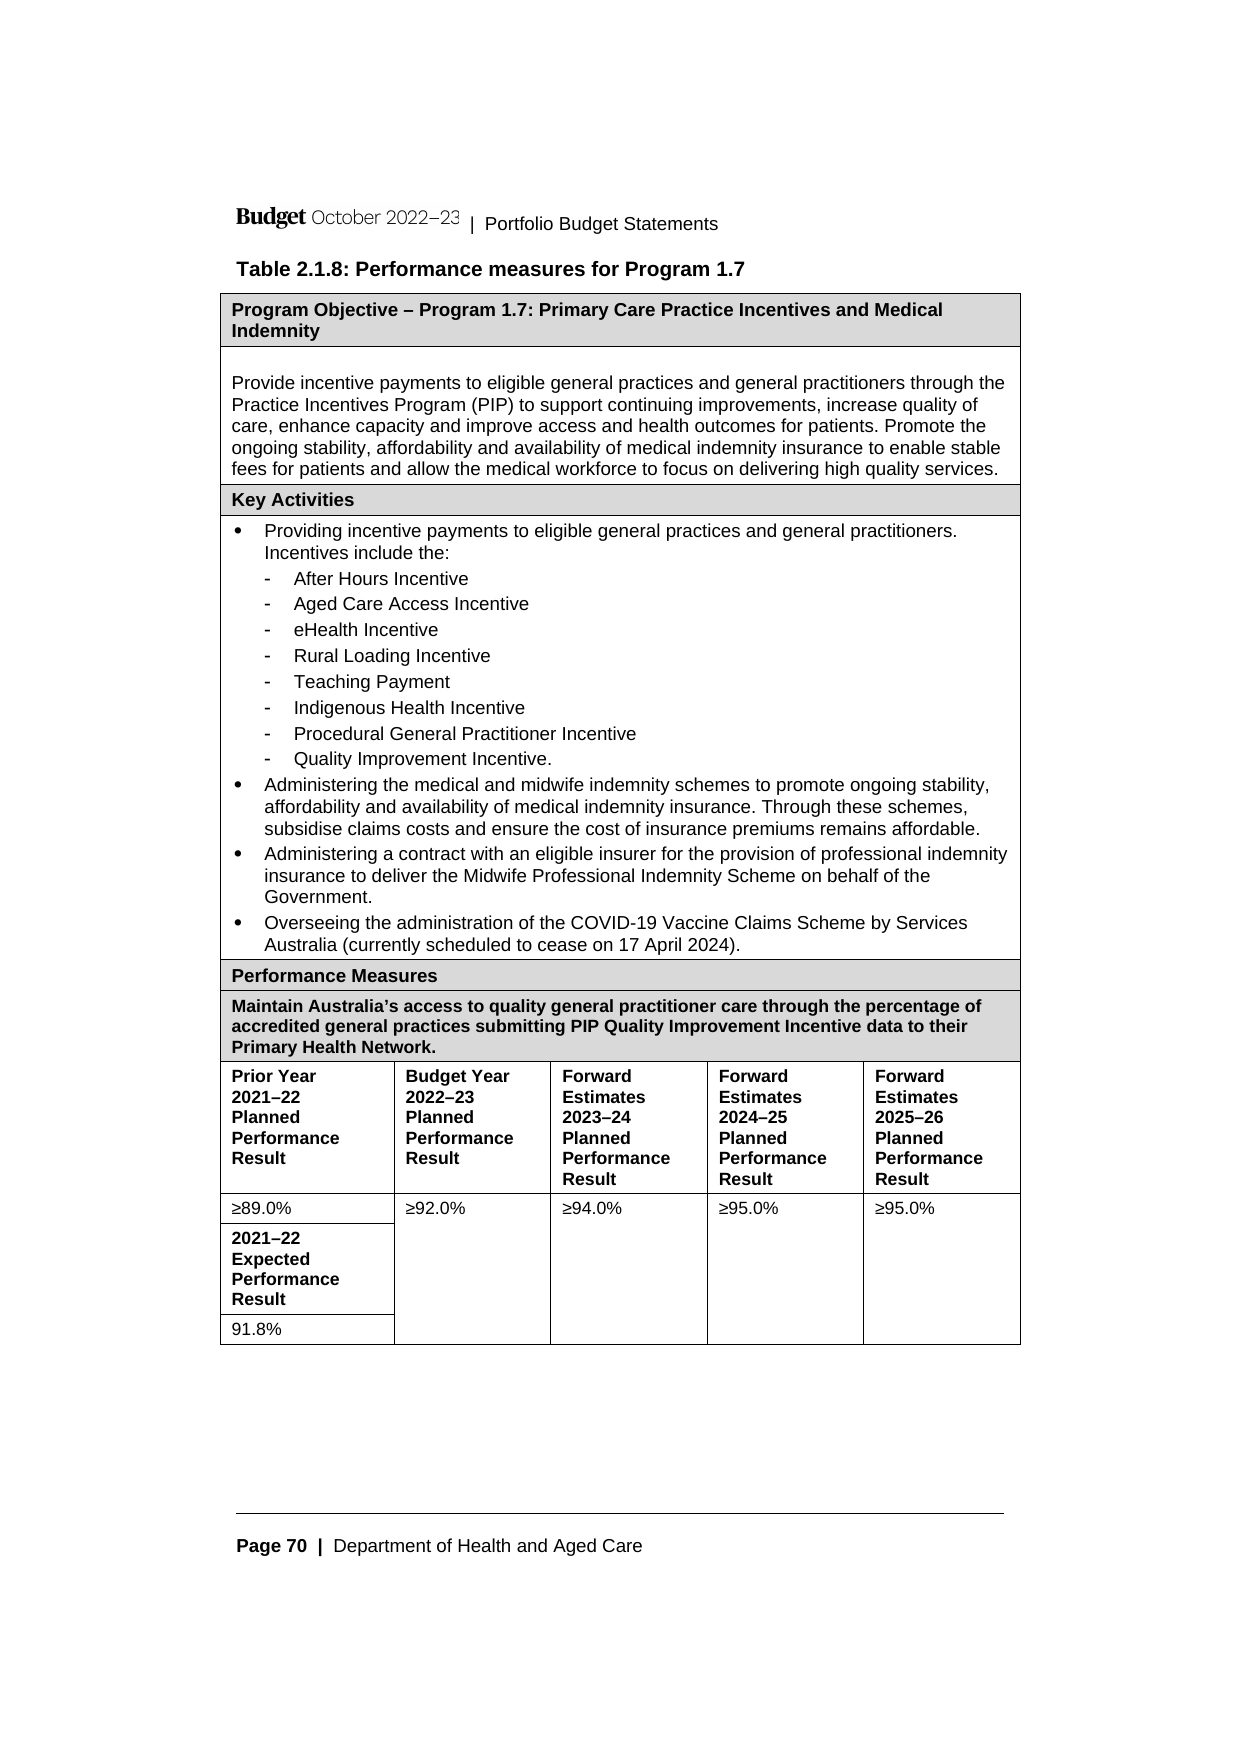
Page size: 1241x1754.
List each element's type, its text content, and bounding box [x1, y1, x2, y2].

picture [236, 202, 459, 230]
table_header Program Objective – Program 1.7: Primary Care Practice Incentives and Medical Indemnity [221, 294, 1020, 346]
table_cell Forward Estimates 2023–24 Planned Performance Result [551, 1062, 707, 1193]
table_cell Provide incentive payments to eligible general practices and general practitioners through the Practice Incentives Program (PIP) to support continuing improvements, increase quality of care, enhance capacity and improve access and health outcomes for patients. Promote the ongoing stability, affordability and availability of medical indemnity insurance to enable stable fees for patients and allow the medical workforce to focus on delivering high quality services. [221, 347, 1020, 484]
table_cell Forward Estimates 2024–25 Planned Performance Result [708, 1062, 863, 1193]
table_cell Prior Year 2021–22 Planned Performance Result [221, 1062, 394, 1193]
text Table 2.1.8: Performance measures for Program 1.7 [236, 257, 1004, 281]
table_cell Performance Measures [221, 960, 1020, 990]
table_cell Key Activities [221, 485, 1020, 515]
table_cell Providing incentive payments to eligible general practices and general practitioners. Incentives include the: After Hours Incentive Aged Care Access Incentive eHealth Incentive Rural Loading Incentive Teaching Payment Indigenous Health Incentive Procedural General Practitioner Incentive Quality Improvement Incentive. Administering the medical and midwife indemnity schemes to promote ongoing stability, affordability and availability of medical indemnity insurance. Through these schemes, subsidise claims costs and ensure the cost of insurance premiums remains affordable. Administering a contract with an eligible insurer for the provision of professional indemnity insurance to deliver the Midwife Professional Indemnity Scheme on behalf of the Government. Overseeing the administration of the COVID-19 Vaccine Claims Scheme by Services Australia (currently scheduled to cease on 17 April 2024). [221, 516, 1020, 959]
table_cell 91.8% [221, 1315, 394, 1343]
table_cell ≥94.0% [551, 1194, 707, 1343]
table_cell 2021–22 Expected Performance Result [221, 1224, 394, 1314]
table_cell ≥95.0% [708, 1194, 863, 1343]
table_cell Maintain Australia’s access to quality general practitioner care through the percentage of accredited general practices submitting PIP Quality Improvement Incentive data to their Primary Health Network. [221, 991, 1020, 1061]
table_cell ≥92.0% [395, 1194, 550, 1343]
table_cell Budget Year 2022–23 Planned Performance Result [395, 1062, 550, 1193]
table_cell ≥89.0% [221, 1194, 394, 1223]
table_cell Forward Estimates 2025–26 Planned Performance Result [864, 1062, 1020, 1193]
table_cell ≥95.0% [864, 1194, 1020, 1343]
